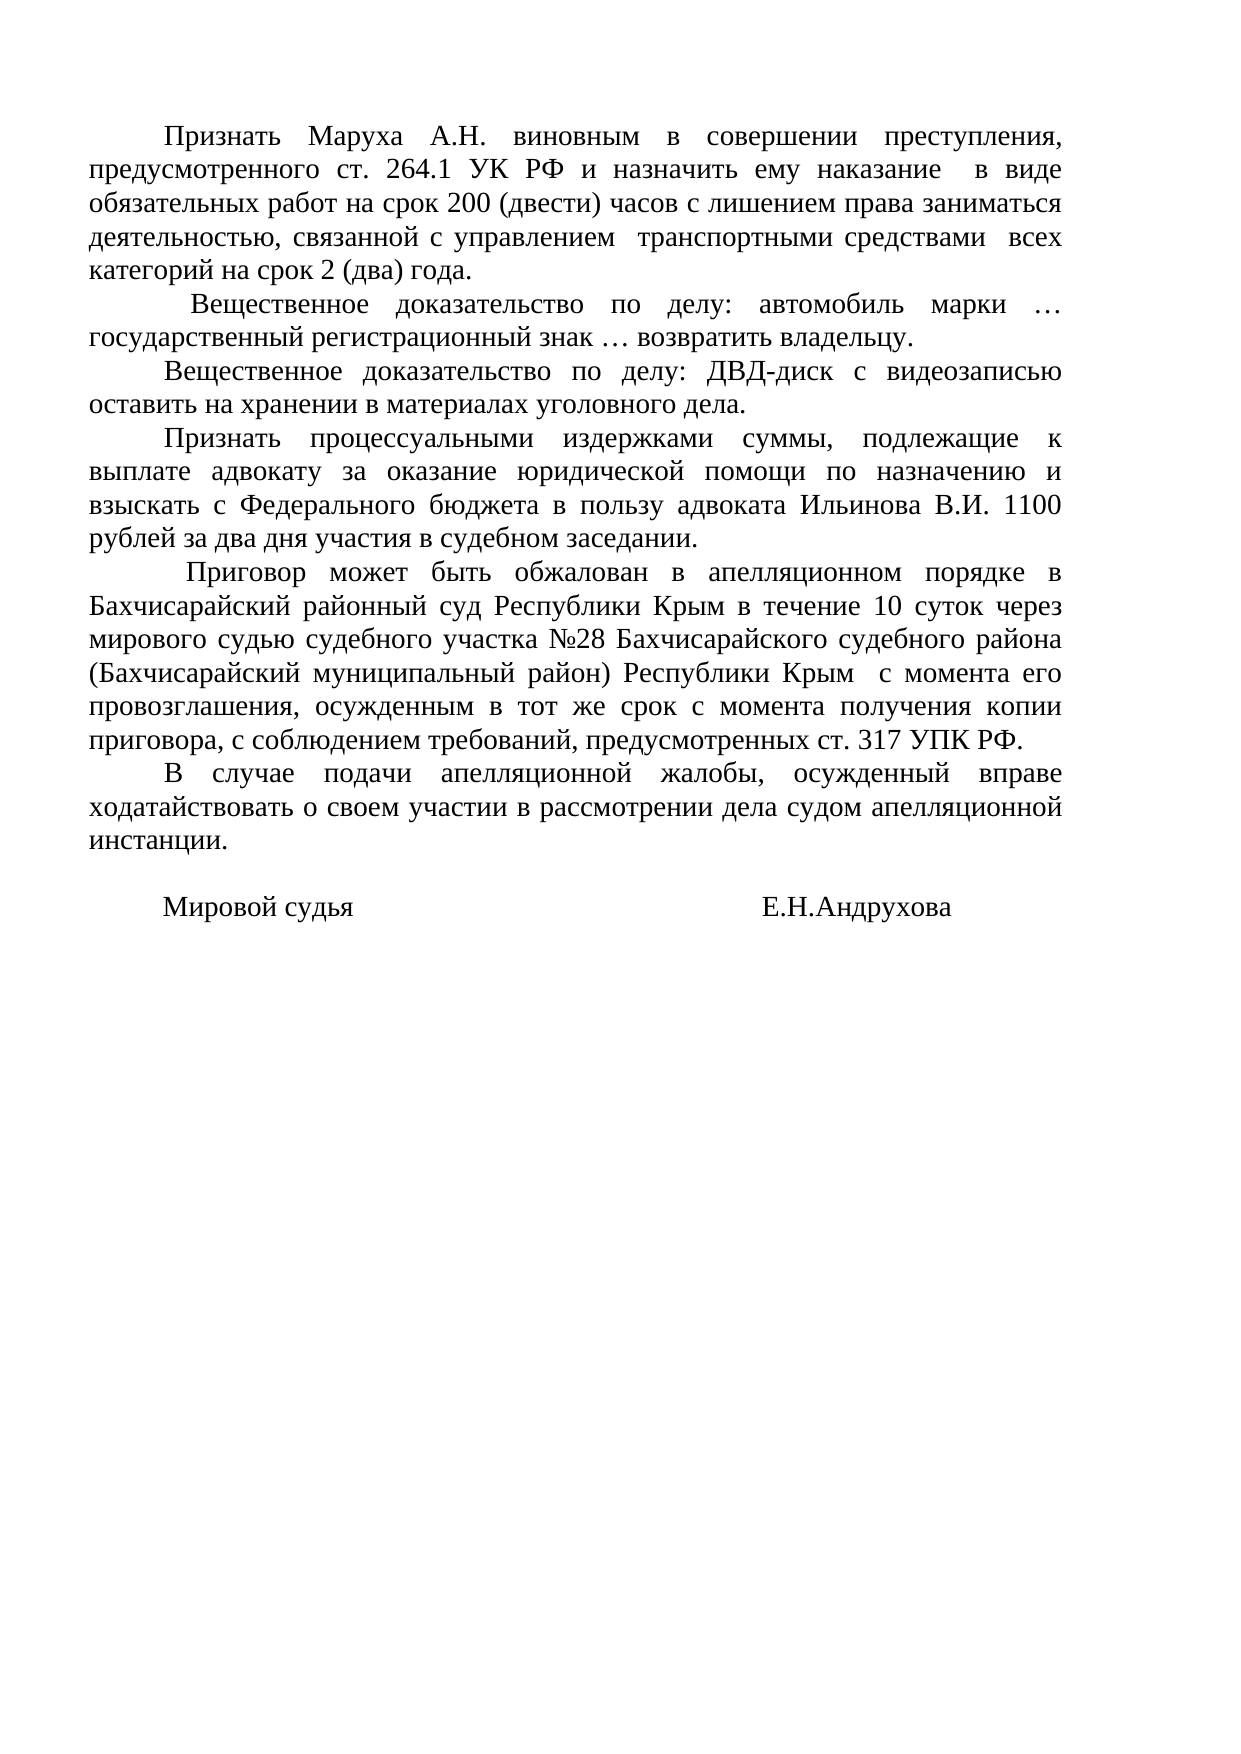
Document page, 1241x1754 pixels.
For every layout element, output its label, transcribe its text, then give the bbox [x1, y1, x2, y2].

text Вещественное доказательство по делу: ДВД-диск с видеозаписью оставить на хранении в материалах уголовного дела. [89, 353, 1063, 420]
text Признать Маруха А.Н. виновным в совершении преступления, предусмотренного ст. 264.1 УК РФ и назначить ему наказание в виде обязательных работ на срок 200 (двести) часов с лишением права заниматься деятельностью, связанной с управлением транспортными средствами всех категорий на срок 2 (два) года. [89, 118, 1063, 286]
text Вещественное доказательство по делу: автомобиль марки … государственный регистрационный знак … возвратить владельцу. [89, 286, 1063, 353]
text Мировой судья Е.Н.Андрухова [89, 889, 1063, 923]
text Приговор может быть обжалован в апелляционном порядке в Бахчисарайский районный суд Республики Крым в течение 10 суток через мирового судью судебного участка №28 Бахчисарайского судебного района (Бахчисарайский муниципальный район) Республики Крым с момента его провозглашения, осужденным в тот же срок с момента получения копии приговора, с соблюдением требований, предусмотренных ст. 317 УПК РФ. [89, 554, 1063, 755]
text В случае подачи апелляционной жалобы, осужденный вправе ходатайствовать о своем участии в рассмотрении дела судом апелляционной инстанции. [89, 755, 1063, 856]
text Признать процессуальными издержками суммы, подлежащие к выплате адвокату за оказание юридической помощи по назначению и взыскать с Федерального бюджета в пользу адвоката Ильинова В.И. 1100 рублей за два дня участия в судебном заседании. [89, 420, 1063, 554]
